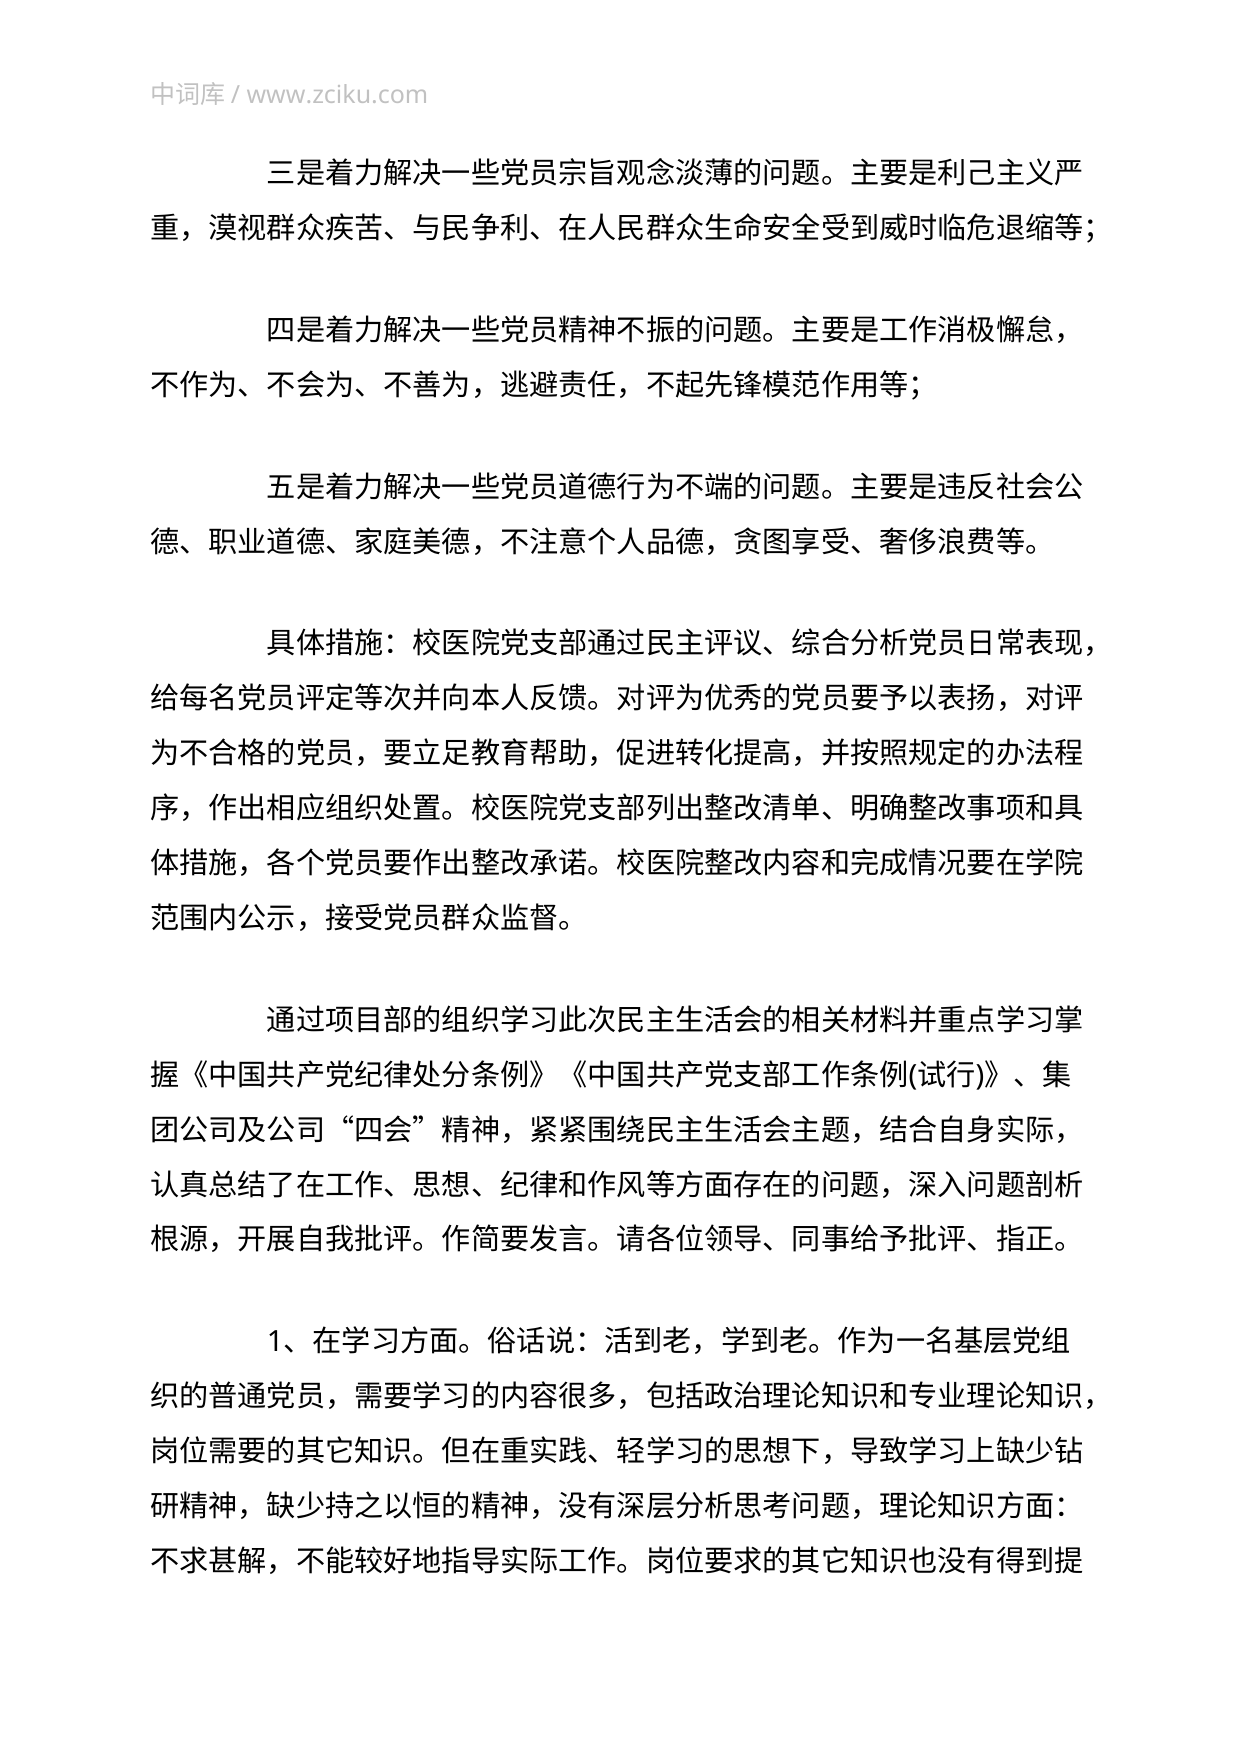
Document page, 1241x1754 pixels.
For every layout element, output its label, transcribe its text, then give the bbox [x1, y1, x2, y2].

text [150, 1318, 1090, 1580]
text 三是着力解决一些党员宗旨观念淡薄的问题。主要是利己主义严重，漠视群众疾苦、与民争利、在人民群众生命安全受到威时临危退缩等； [150, 150, 1090, 247]
text 四是着力解决一些党员精神不振的问题。主要是工作消极懈怠，不作为、不会为、不善为，逃避责任，不起先锋模范作用等； [150, 307, 1090, 404]
text 具体措施：校医院党支部通过民主评议、综合分析党员日常表现，给每名党员评定等次并向本人反馈。对评为优秀的党员要予以表扬，对评为不合格的党员，要立足教育帮助，促进转化提高，并按照规定的办法程序，作出相应组织处置。校医院党支部列出整改清单、明确整改事项和具体措施，各个党员要作出整改承诺。校医院整改内容和完成情况要在学院范围内公示，接受党员群众监督。 [150, 620, 1090, 937]
text 五是着力解决一些党员道德行为不端的问题。主要是违反社会公德、职业道德、家庭美德，不注意个人品德，贪图享受、奢侈浪费等。 [150, 463, 1090, 561]
text 通过项目部的组织学习此次民主生活会的相关材料并重点学习掌握《中国共产党纪律处分条例》《中国共产党支部工作条例(试行)》、集团公司及公司“四会”精神，紧紧围绕民主生活会主题，结合自身实际，认真总结了在工作、思想、纪律和作风等方面存在的问题，深入问题剖析根源，开展自我批评。作简要发言。请各位领导、同事给予批评、指正。 [150, 996, 1090, 1258]
